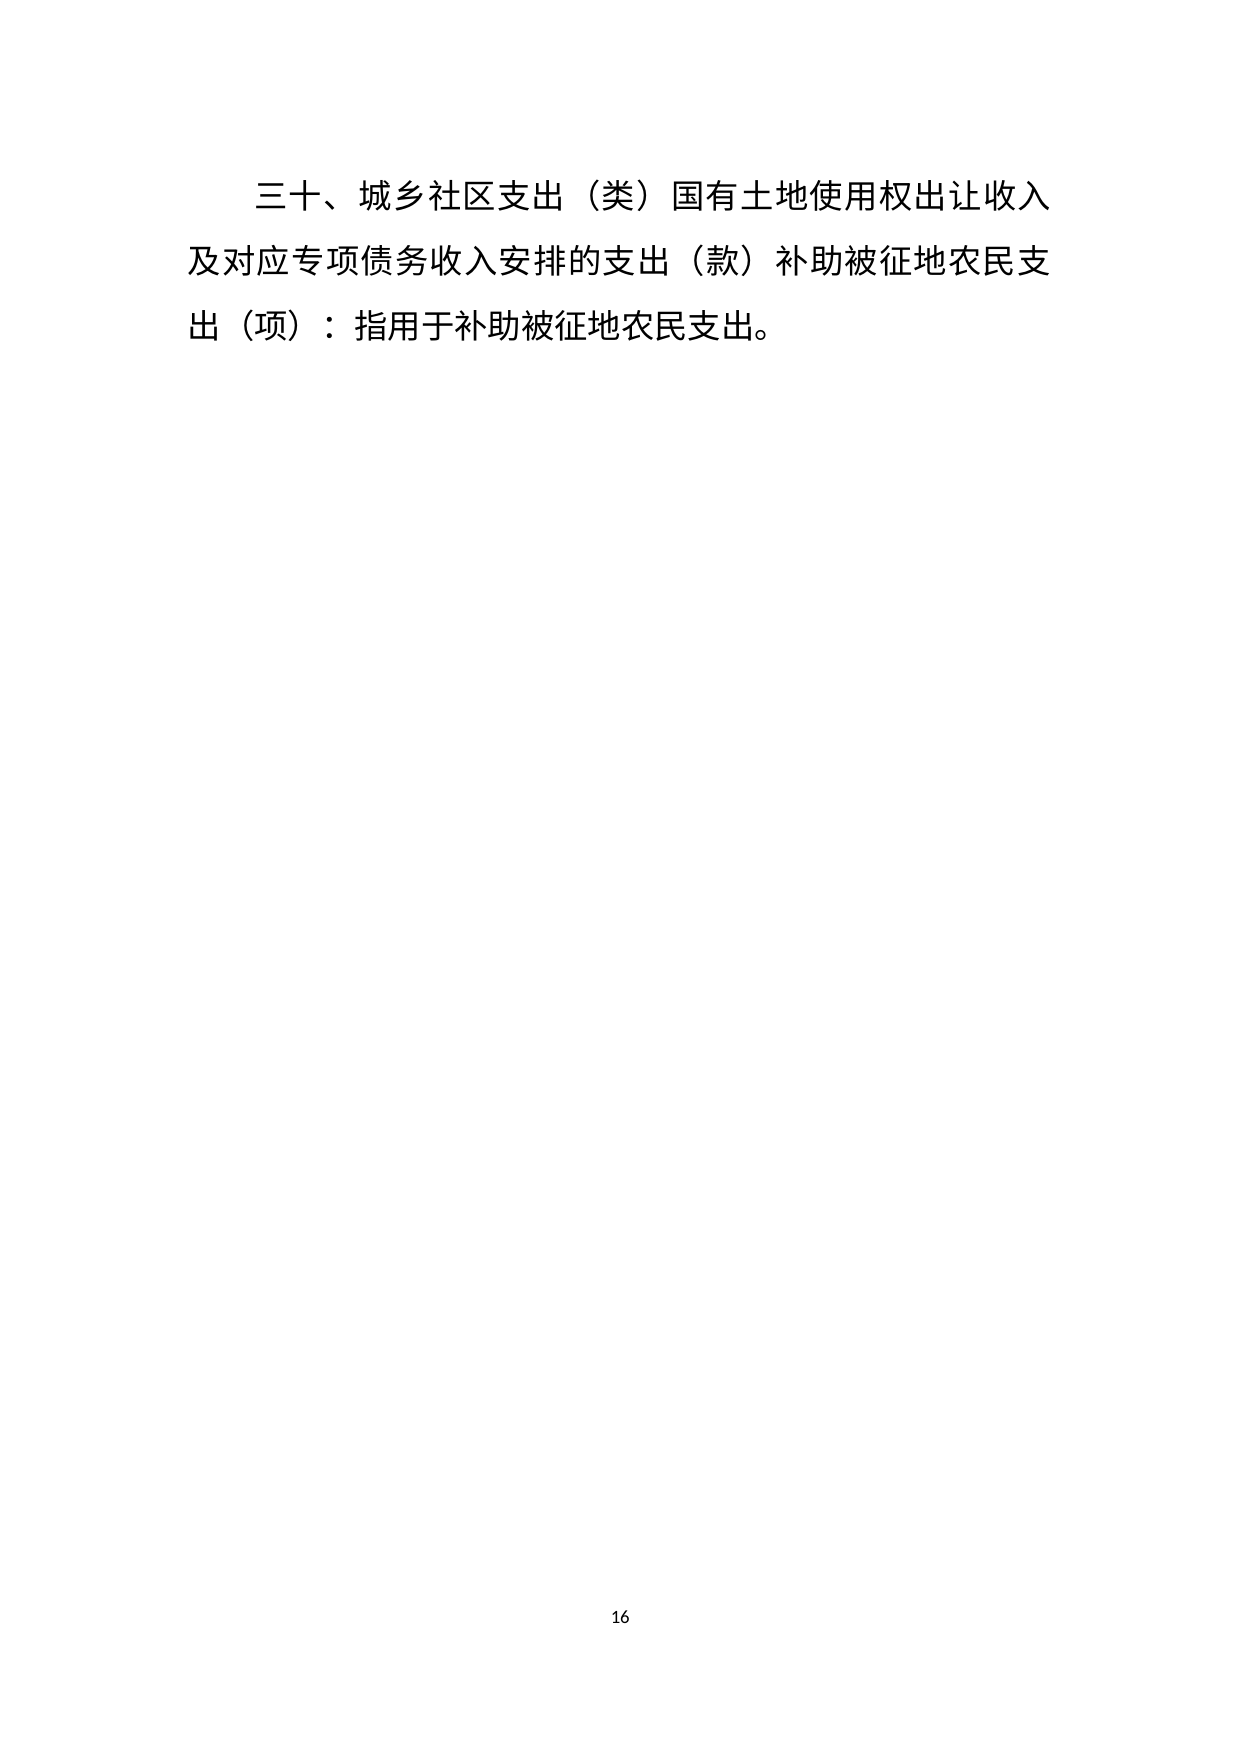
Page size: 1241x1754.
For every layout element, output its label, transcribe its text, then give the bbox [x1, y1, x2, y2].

text 三十、城乡社区支出（类）国有土地使用权出让收入及对应专项债务收入安排的支出（款）补助被征地农民支出（项）：指用于补助被征地农民支出。 [187, 162, 1053, 357]
